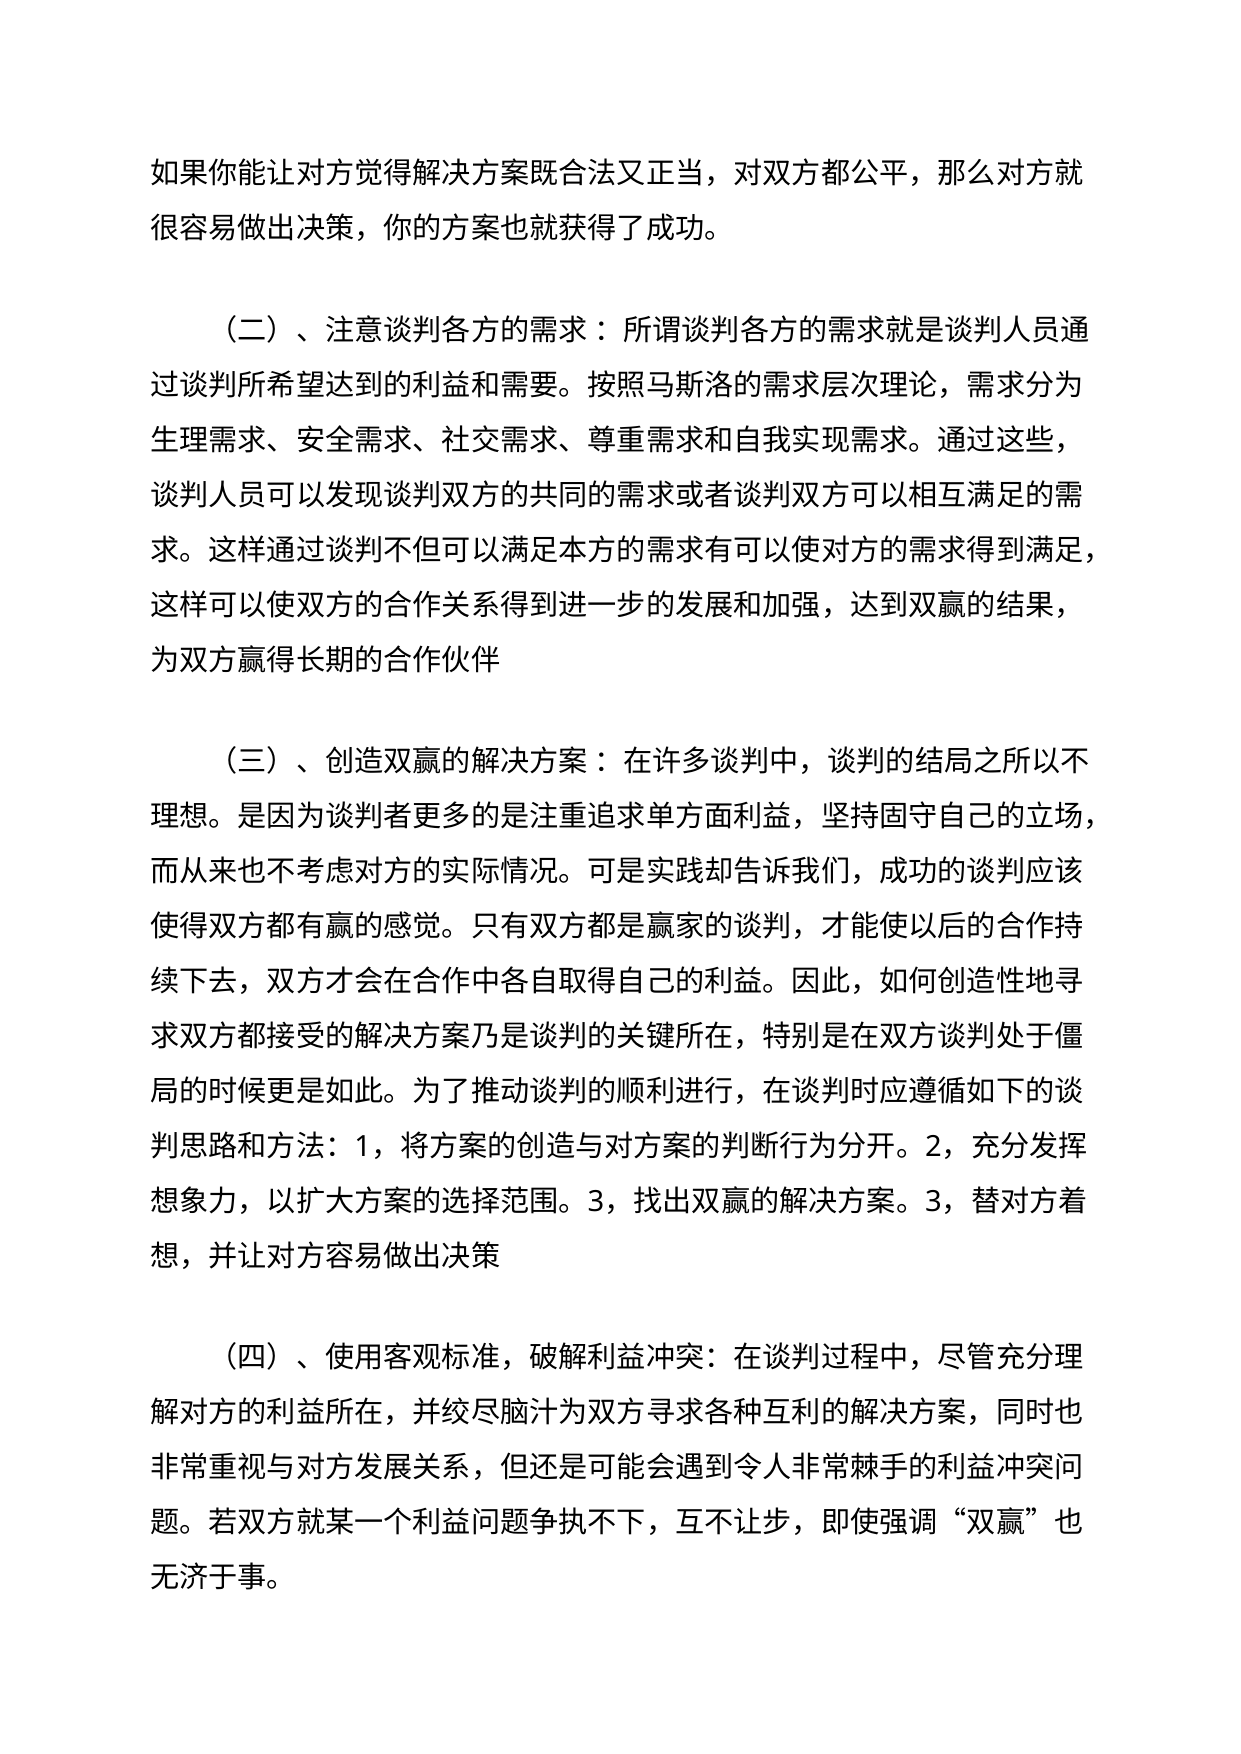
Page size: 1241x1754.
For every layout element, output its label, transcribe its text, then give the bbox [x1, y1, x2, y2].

text （三）、创造双赢的解决方案 ：在许多谈判中，谈判的结局之所以不理想。是因为谈判者更多的是注重追求单方面利益，坚持固守自己的立场，而从来也不考虑对方的实际情况。可是实践却告诉我们，成功的谈判应该使得双方都有赢的感觉。只有双方都是赢家的谈判，才能使以后的合作持续下去，双方才会在合作中各自取得自己的利益。因此，如何创造性地寻求双方都接受的解决方案乃是谈判的关键所在，特别是在双方谈判处于僵局的时候更是如此。为了推动谈判的顺利进行，在谈判时应遵循如下的谈判思路和方法：1，将方案的创造与对方案的判断行为分开。2，充分发挥想象力，以扩大方案的选择范围。3，找出双赢的解决方案。3，替对方着想，并让对方容易做出决策 [150, 738, 1090, 1274]
text （二）、注意谈判各方的需求 ：所谓谈判各方的需求就是谈判人员通过谈判所希望达到的利益和需要。按照马斯洛的需求层次理论，需求分为生理需求、安全需求、社交需求、尊重需求和自我实现需求。通过这些，谈判人员可以发现谈判双方的共同的需求或者谈判双方可以相互满足的需求。这样通过谈判不但可以满足本方的需求有可以使对方的需求得到满足，这样可以使双方的合作关系得到进一步的发展和加强，达到双赢的结果，为双方赢得长期的合作伙伴 [150, 307, 1090, 678]
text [150, 150, 1090, 247]
text （四）、使用客观标准，破解利益冲突：在谈判过程中，尽管充分理解对方的利益所在，并绞尽脑汁为双方寻求各种互利的解决方案，同时也非常重视与对方发展关系，但还是可能会遇到令人非常棘手的利益冲突问题。若双方就某一个利益问题争执不下，互不让步，即使强调“双赢”也无济于事。 [150, 1334, 1090, 1596]
